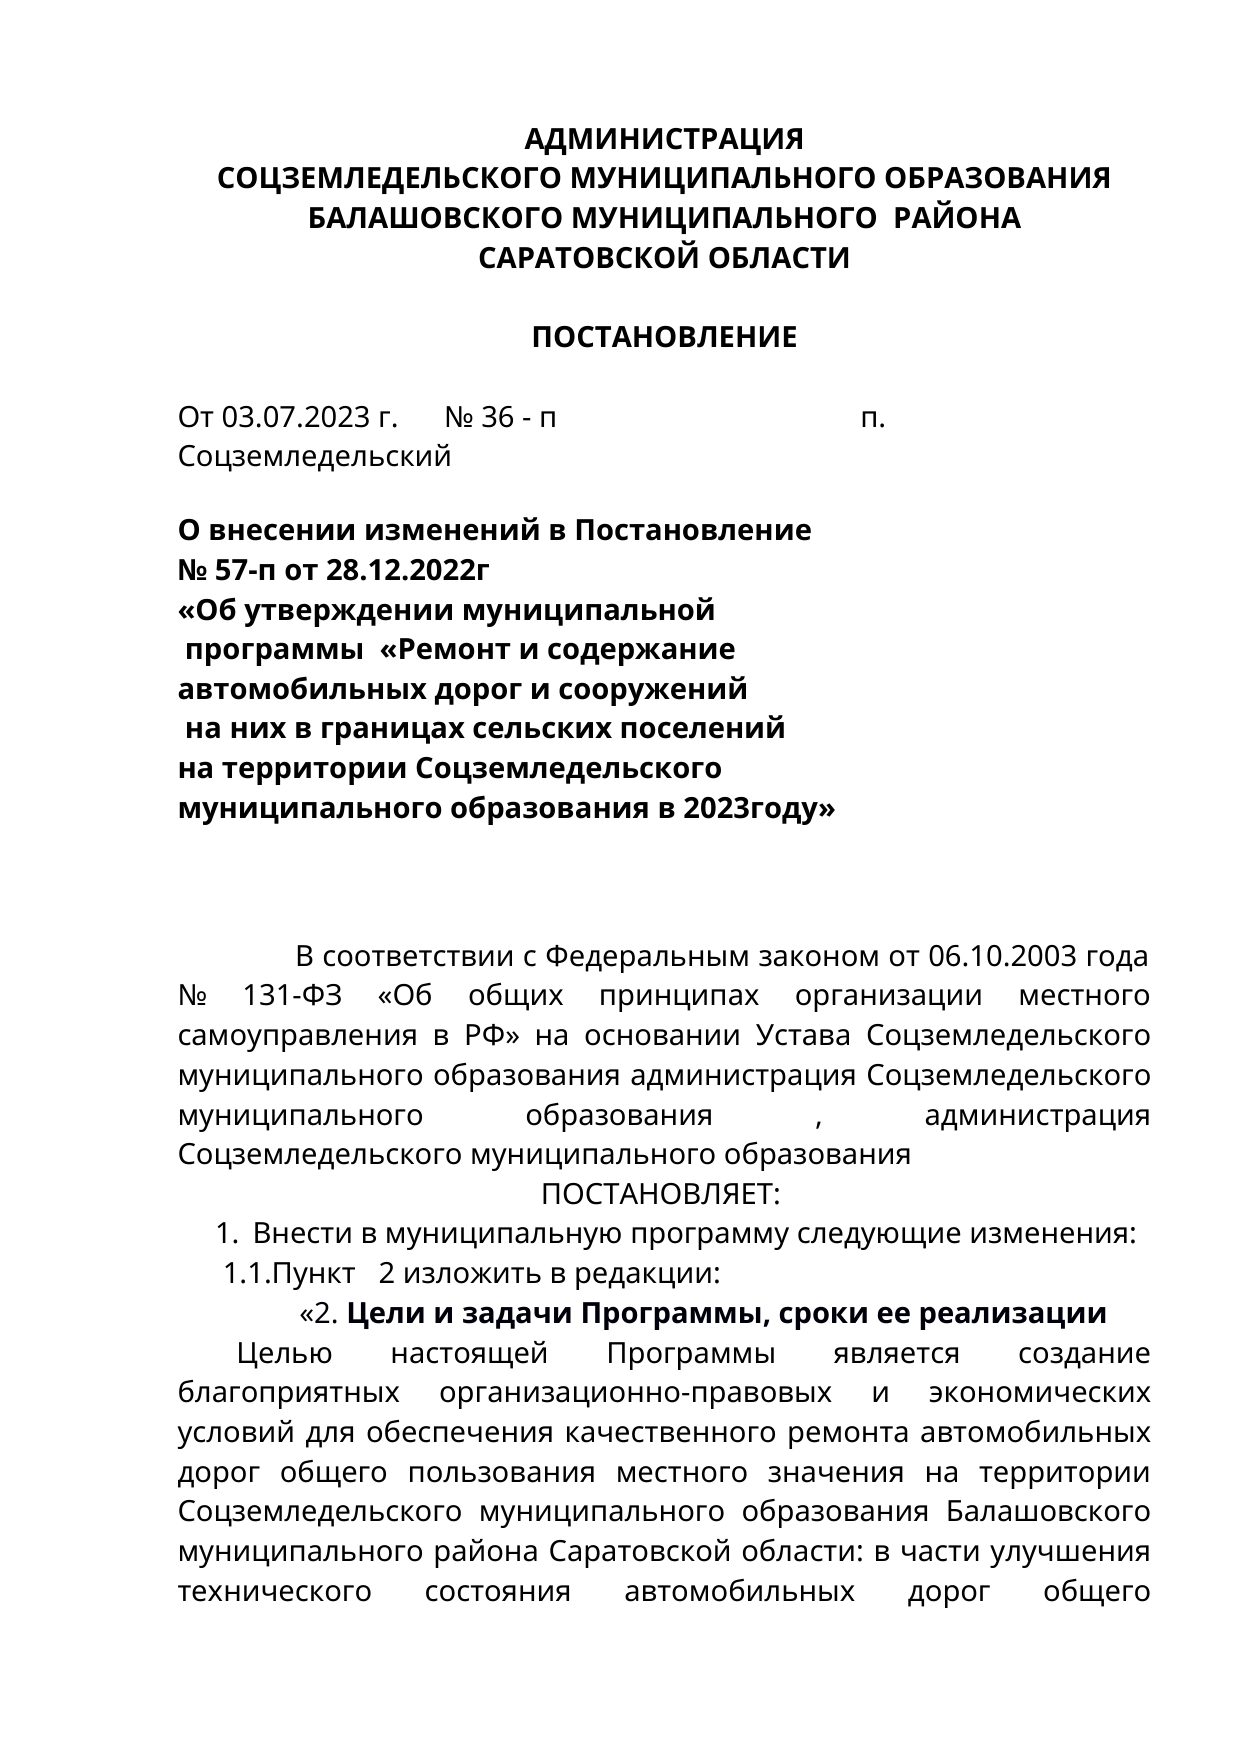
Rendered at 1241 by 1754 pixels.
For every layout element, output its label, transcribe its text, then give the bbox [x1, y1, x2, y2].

text О внесении изменений в Постановление [177, 509, 1152, 549]
text на них в границах сельских поселений [177, 708, 1152, 747]
text ПОСТАНОВЛЕНИЕ [177, 317, 1152, 356]
text «2. Цели и задачи Программы, сроки ее реализации [196, 1292, 1211, 1332]
text «Об утверждении муниципальной [177, 589, 1152, 628]
text САРАТОВСКОЙ ОБЛАСТИ [177, 237, 1152, 277]
text муниципального образования в 2023году» [177, 787, 1152, 827]
text БАЛАШОВСКОГО МУНИЦИПАЛЬНОГО РАЙОНА [177, 197, 1152, 237]
text автомобильных дорог и сооружений [177, 668, 1152, 708]
text на территории Соцземледельского [177, 747, 1152, 787]
text АДМИНИСТРАЦИЯ [177, 118, 1152, 158]
text СОЦЗЕМЛЕДЕЛЬСКОГО МУНИЦИПАЛЬНОГО ОБРАЗОВАНИЯ [177, 158, 1152, 197]
list Внести в муниципальную программу следующие изменения: [215, 1213, 1152, 1252]
text ПОСТАНОВЛЯЕТ: [177, 1173, 1152, 1213]
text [177, 1332, 1152, 1610]
text 1.1.Пункт 2 изложить в редакции: [177, 1252, 1152, 1292]
text От 03.07.2023 г. № 36 - п п. Соцземледельский [177, 396, 1152, 475]
text В соответствии с Федеральным законом от 06.10.2003 года № 131-ФЗ «Об общих принципах организации местного самоуправления в РФ» на основании Устава Соцземледельского муниципального образования администрация Соцземледельского муниципального образования , администрация Соцземледельского муниципального образования [177, 935, 1152, 1173]
text № 57-п от 28.12.2022г [177, 549, 1152, 589]
text программы «Ремонт и содержание [177, 628, 1152, 668]
